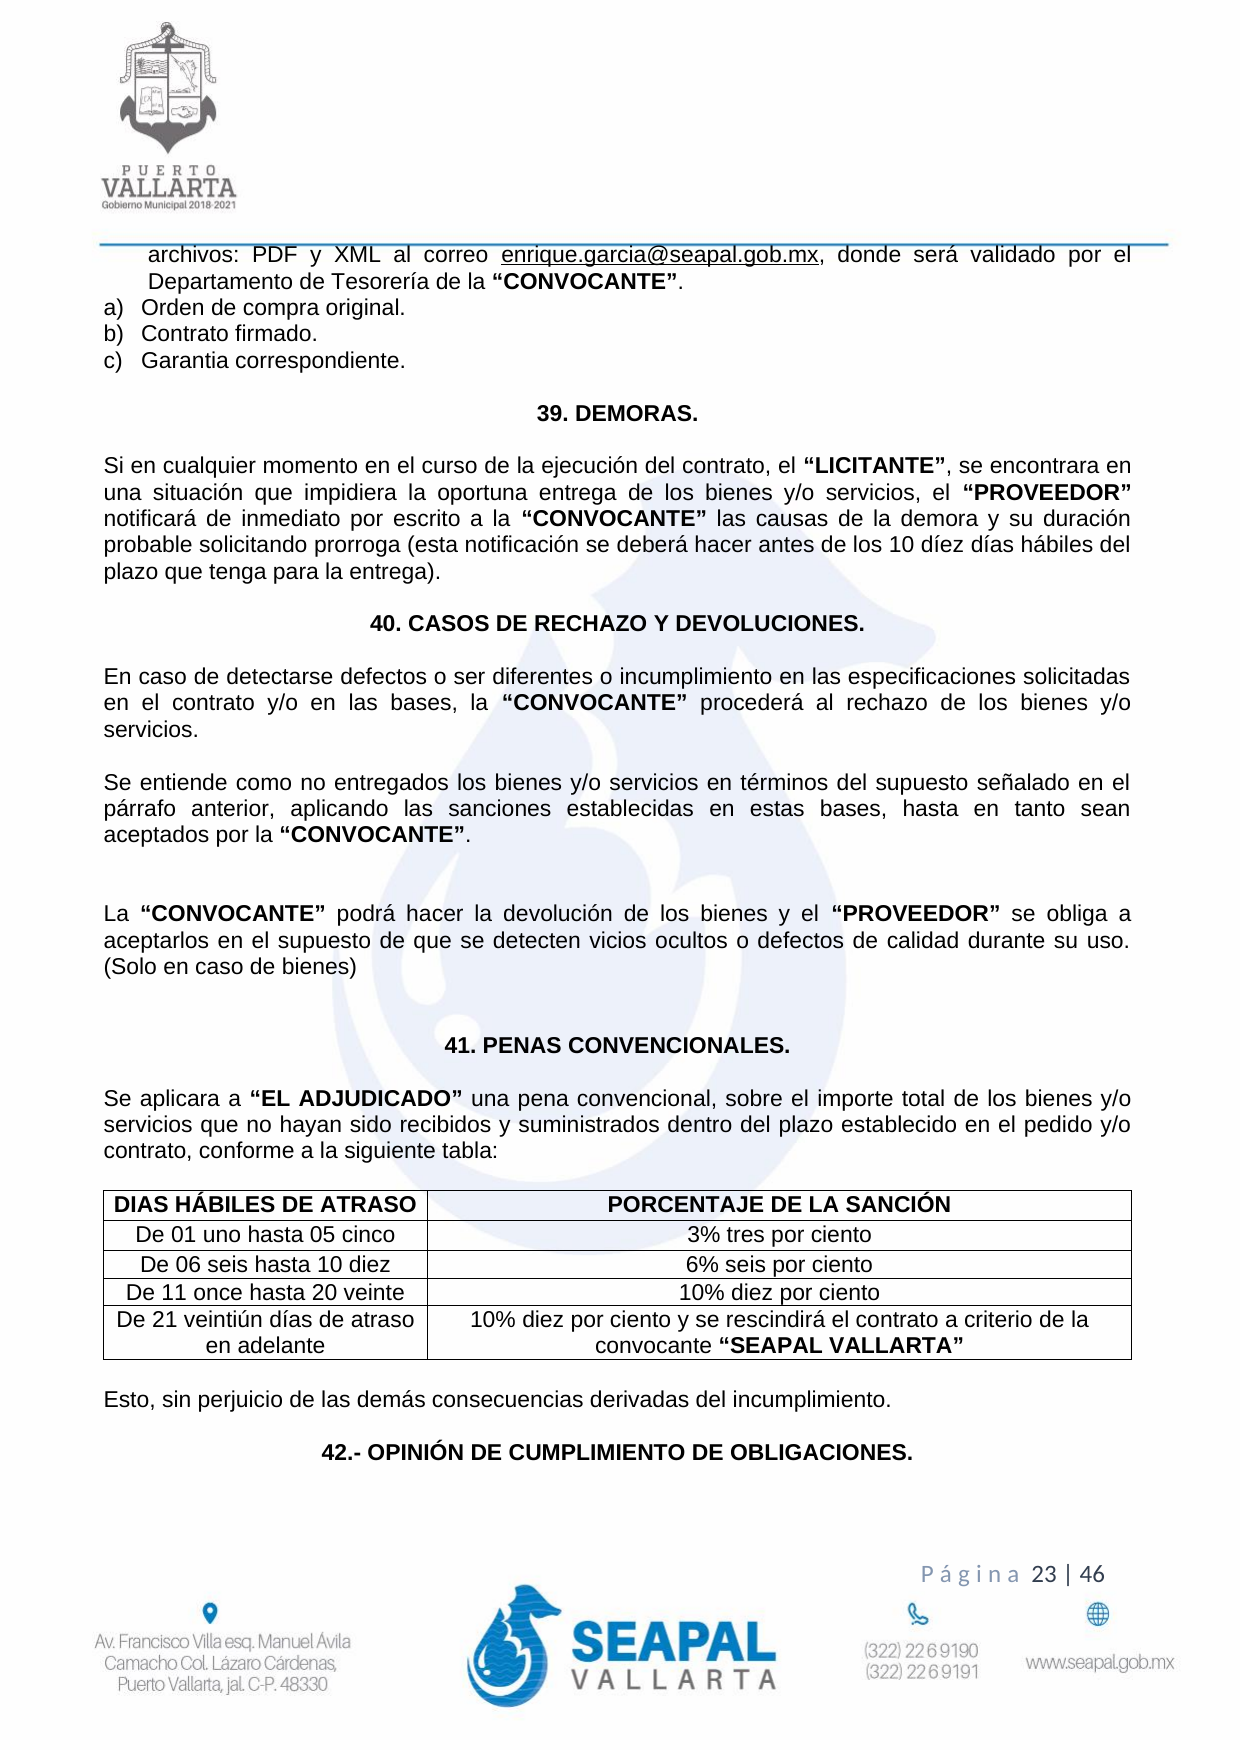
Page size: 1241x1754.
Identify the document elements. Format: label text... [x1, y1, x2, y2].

table_cell De 21 veintiún días de atraso en adelante [104, 1306, 427, 1358]
table_cell 3% tres por ciento [428, 1221, 1131, 1250]
text 39. DEMORAS. [103, 399, 1132, 426]
table_header DIAS HÁBILES DE ATRASO [104, 1191, 427, 1220]
table_cell 6% seis por ciento [428, 1251, 1131, 1277]
list Contrato firmado. [103, 320, 1132, 347]
text Si en cualquier momento en el curso de la ejecución del contrato, el “LICITANTE”, se encontrara en una situación que impidiera la oportuna entrega de los bienes y/o servicios, el “PROVEEDOR” notificará de inmediato por escrito a la “CONVOCANTE” las causas de la demora y su duración probable solicitando prorroga (esta notificación se deberá hacer antes de los 10 díez días hábiles del plazo que tenga para la entrega). [103, 452, 1132, 584]
table_header PORCENTAJE DE LA SANCIÓN [428, 1191, 1131, 1220]
text La “CONVOCANTE” podrá hacer la devolución de los bienes y el “PROVEEDOR” se obliga a aceptarlos en el supuesto de que se detecten vicios ocultos o defectos de calidad durante su uso. (Solo en caso de bienes) [103, 900, 1132, 979]
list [103, 241, 1132, 294]
text 41. PENAS CONVENCIONALES. [103, 1032, 1132, 1058]
picture [0, 0, 1241, 1750]
text 42.- OPINIÓN DE CUMPLIMIENTO DE OBLIGACIONES. [103, 1439, 1132, 1465]
table_cell 10% diez por ciento y se rescindirá el contrato a criterio de la convocante “SEAPAL VALLARTA” [428, 1306, 1131, 1358]
text Esto, sin perjuicio de las demás consecuencias derivadas del incumplimiento. [103, 1386, 1132, 1412]
table_cell De 11 once hasta 20 veinte [104, 1279, 427, 1305]
list Garantia correspondiente. [103, 347, 1132, 373]
table_cell 10% diez por ciento [428, 1279, 1131, 1305]
text Se entiende como no entregados los bienes y/o servicios en términos del supuesto señalado en el párrafo anterior, aplicando las sanciones establecidas en estas bases, hasta en tanto sean aceptados por la “CONVOCANTE”. [103, 768, 1132, 847]
list Orden de compra original. [103, 294, 1132, 320]
text 40. CASOS DE RECHAZO Y DEVOLUCIONES. [103, 610, 1132, 637]
table_cell De 01 uno hasta 05 cinco [104, 1221, 427, 1250]
table_cell De 06 seis hasta 10 diez [104, 1251, 427, 1277]
text En caso de detectarse defectos o ser diferentes o incumplimiento en las especificaciones solicitadas en el contrato y/o en las bases, la “CONVOCANTE” procederá al rechazo de los bienes y/o servicios. [103, 663, 1132, 742]
text Se aplicara a “EL ADJUDICADO” una pena convencional, sobre el importe total de los bienes y/o servicios que no hayan sido recibidos y suministrados dentro del plazo establecido en el pedido y/o contrato, conforme a la siguiente tabla: [103, 1085, 1132, 1164]
